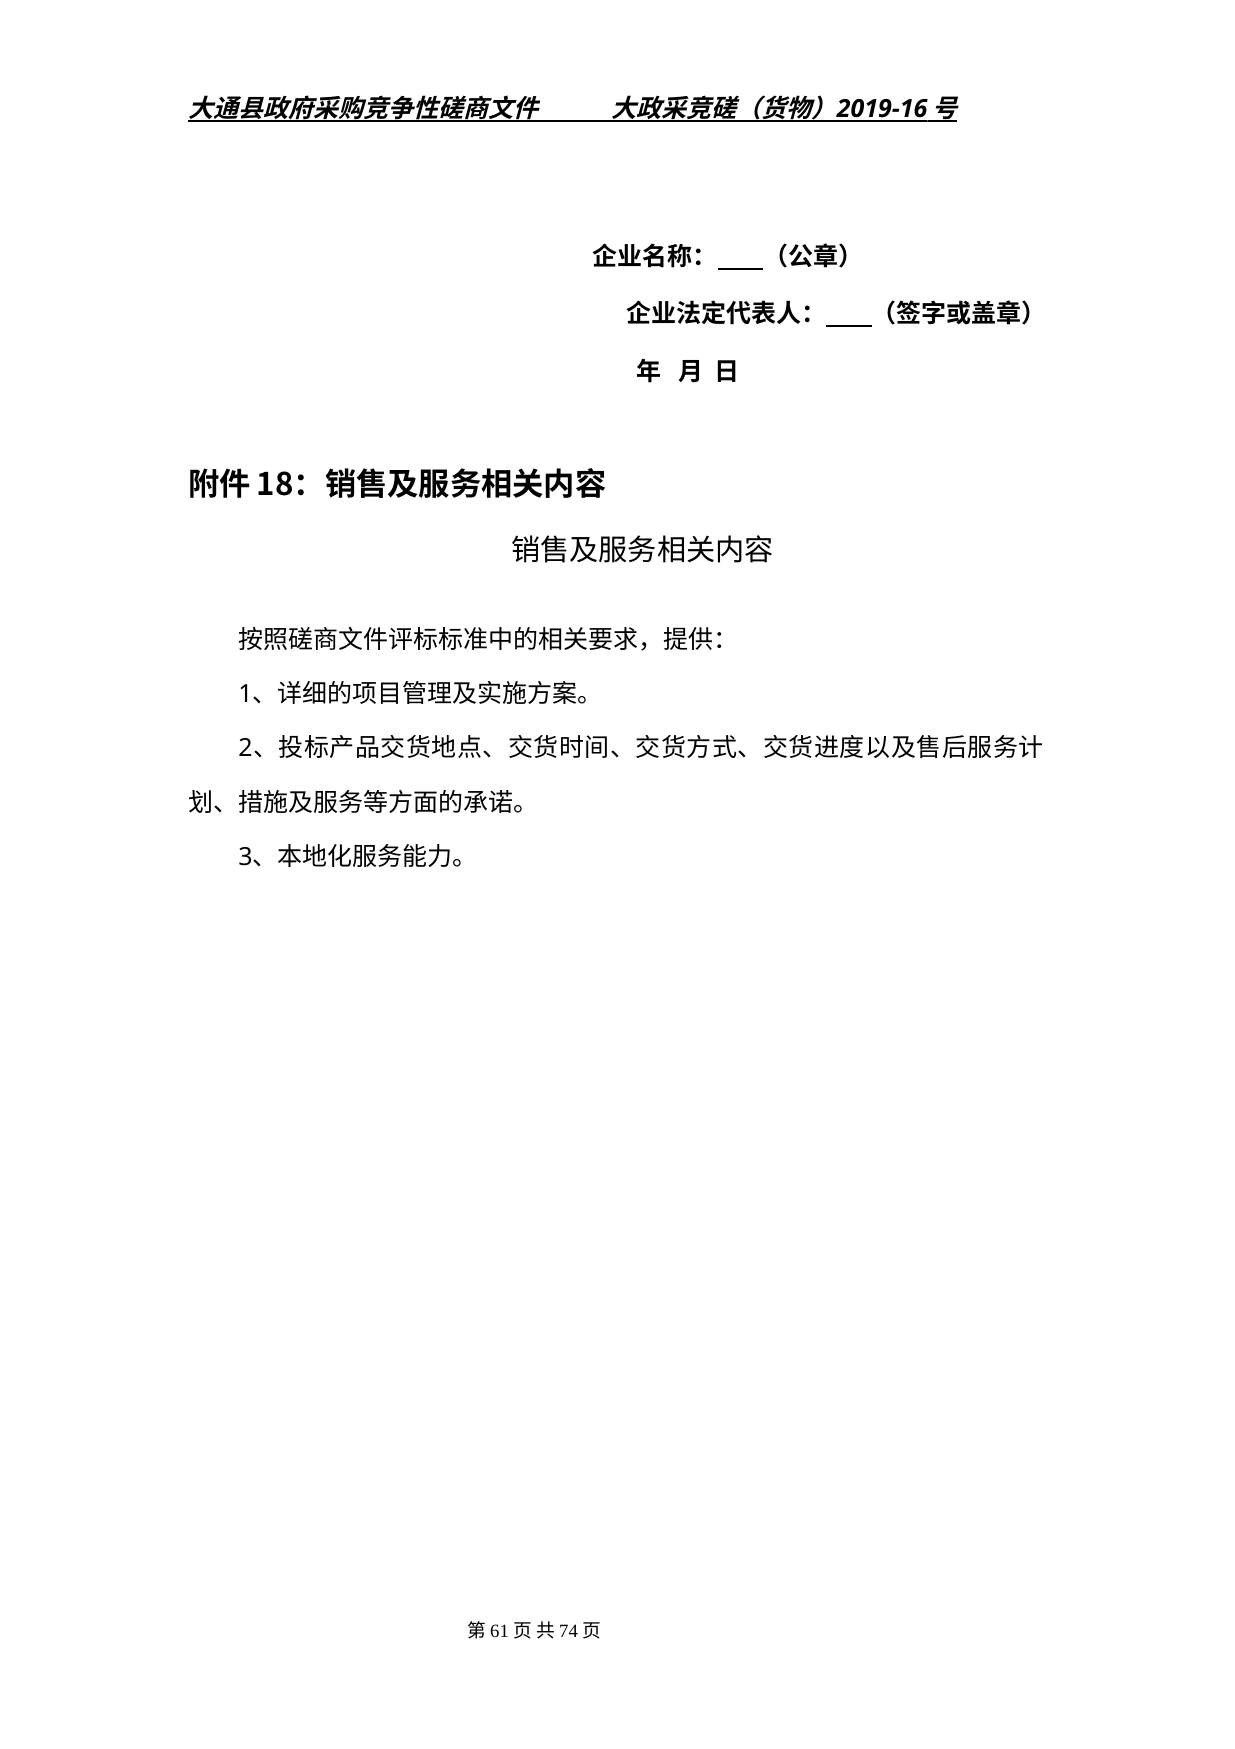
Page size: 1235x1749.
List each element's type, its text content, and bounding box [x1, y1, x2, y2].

text 3、本地化服务能力。 [188, 837, 1046, 873]
text 2、投标产品交货地点、交货时间、交货方式、交货进度以及售后服务计划、措施及服务等方面的承诺。 [188, 728, 1046, 818]
text 企业法定代表人： （签字或盖章） [188, 294, 1046, 330]
text 企业名称： （公章） [188, 236, 1046, 272]
text 1、详细的项目管理及实施方案。 [188, 673, 1046, 710]
text 销售及服务相关内容 [188, 527, 1046, 569]
title 附件18：销售及服务相关内容 [188, 459, 1046, 504]
text 年 月 日 [188, 351, 1046, 387]
text 按照磋商文件评标标准中的相关要求，提供： [188, 619, 1046, 655]
